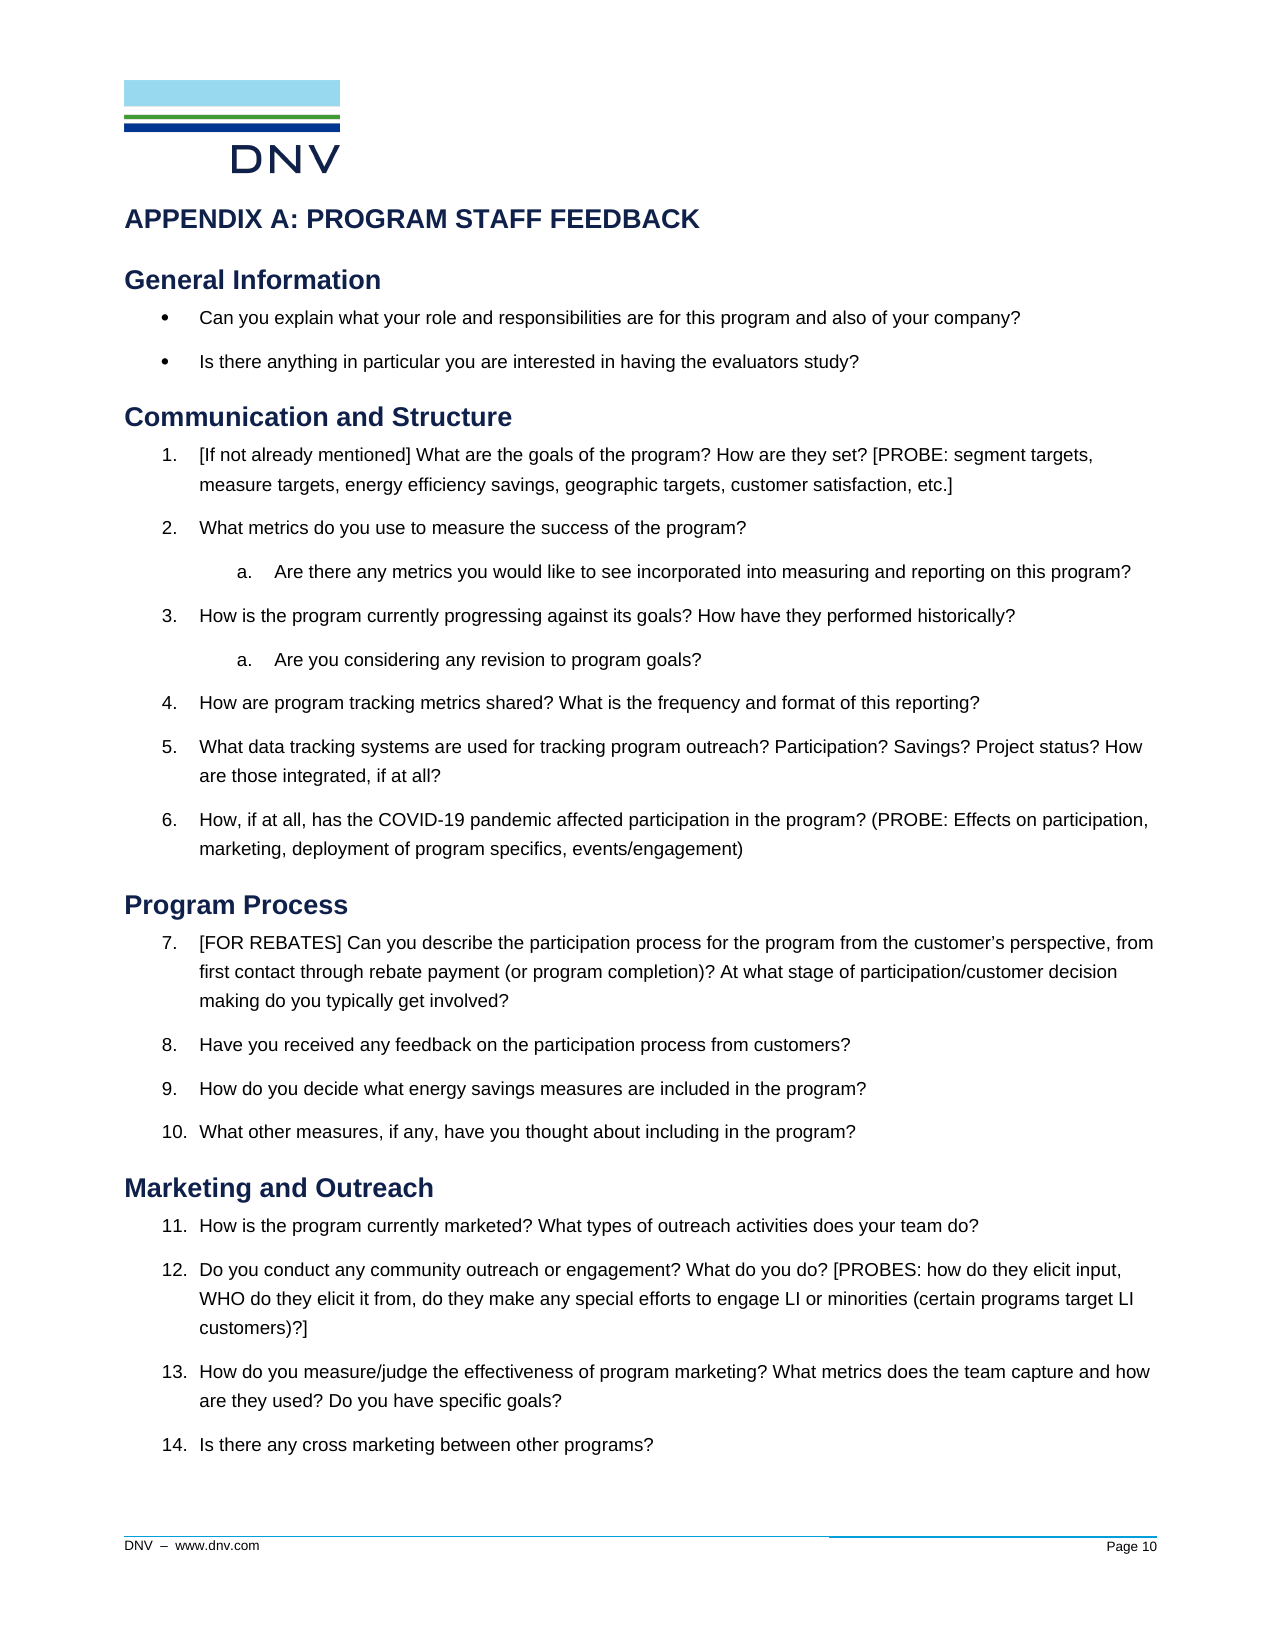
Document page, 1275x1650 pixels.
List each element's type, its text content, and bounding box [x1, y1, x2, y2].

list [FOR REBATES] Can you describe the participation process for the program from the customer’s perspective, from first contact through rebate payment (or program completion)? At what stage of participation/customer decision making do you typically get involved? [162, 924, 1157, 1012]
list What metrics do you use to measure the success of the program? [162, 509, 1157, 539]
list How, if at all, has the COVID-19 pandemic affected participation in the program? (PROBE: Effects on participation, marketing, deployment of program specifics, events/engagement) [162, 801, 1157, 859]
subtitle General Information [124, 264, 1157, 295]
list How is the program currently marketed? What types of outreach activities does your team do? [162, 1207, 1157, 1237]
subtitle Communication and Structure [124, 401, 1157, 432]
list How is the program currently progressing against its goals? How have they performed historically? [162, 597, 1157, 626]
list How do you decide what energy savings measures are included in the program? [162, 1070, 1157, 1099]
list Have you received any feedback on the participation process from customers? [162, 1026, 1157, 1055]
list Is there any cross marketing between other programs? [162, 1426, 1157, 1455]
subtitle Program Process [124, 889, 1157, 920]
list What other measures, if any, have you thought about including in the program? [162, 1114, 1157, 1143]
list Are there any metrics you would like to see incorporated into measuring and reporting on this program? [237, 553, 1157, 582]
list Are you considering any revision to program goals? [237, 641, 1157, 670]
subtitle APPENDIX A: PROGRAM STAFF FEEDBACK [124, 203, 1157, 234]
subtitle Marketing and Outreach [124, 1172, 1157, 1203]
list Can you explain what your role and responsibilities are for this program and also of your company? [162, 299, 1157, 328]
list How are program tracking metrics shared? What is the frequency and format of this reporting? [162, 684, 1157, 714]
list Is there anything in particular you are interested in having the evaluators study? [162, 343, 1157, 372]
list [If not already mentioned] What are the goals of the program? How are they set? [PROBE: segment targets, measure targets, energy efficiency savings, geographic targets, customer satisfaction, etc.] [162, 437, 1157, 495]
picture [124, 80, 367, 201]
list Do you conduct any community outreach or engagement? What do you do? [PROBES: how do they elicit input, WHO do they elicit it from, do they make any special efforts to engage LI or minorities (certain programs target LI customers)?] [162, 1251, 1157, 1339]
list What data tracking systems are used for tracking program outreach? Participation? Savings? Project status? How are those integrated, if at all? [162, 728, 1157, 787]
list How do you measure/judge the effectiveness of program marketing? What metrics does the team capture and how are they used? Do you have specific goals? [162, 1353, 1157, 1412]
